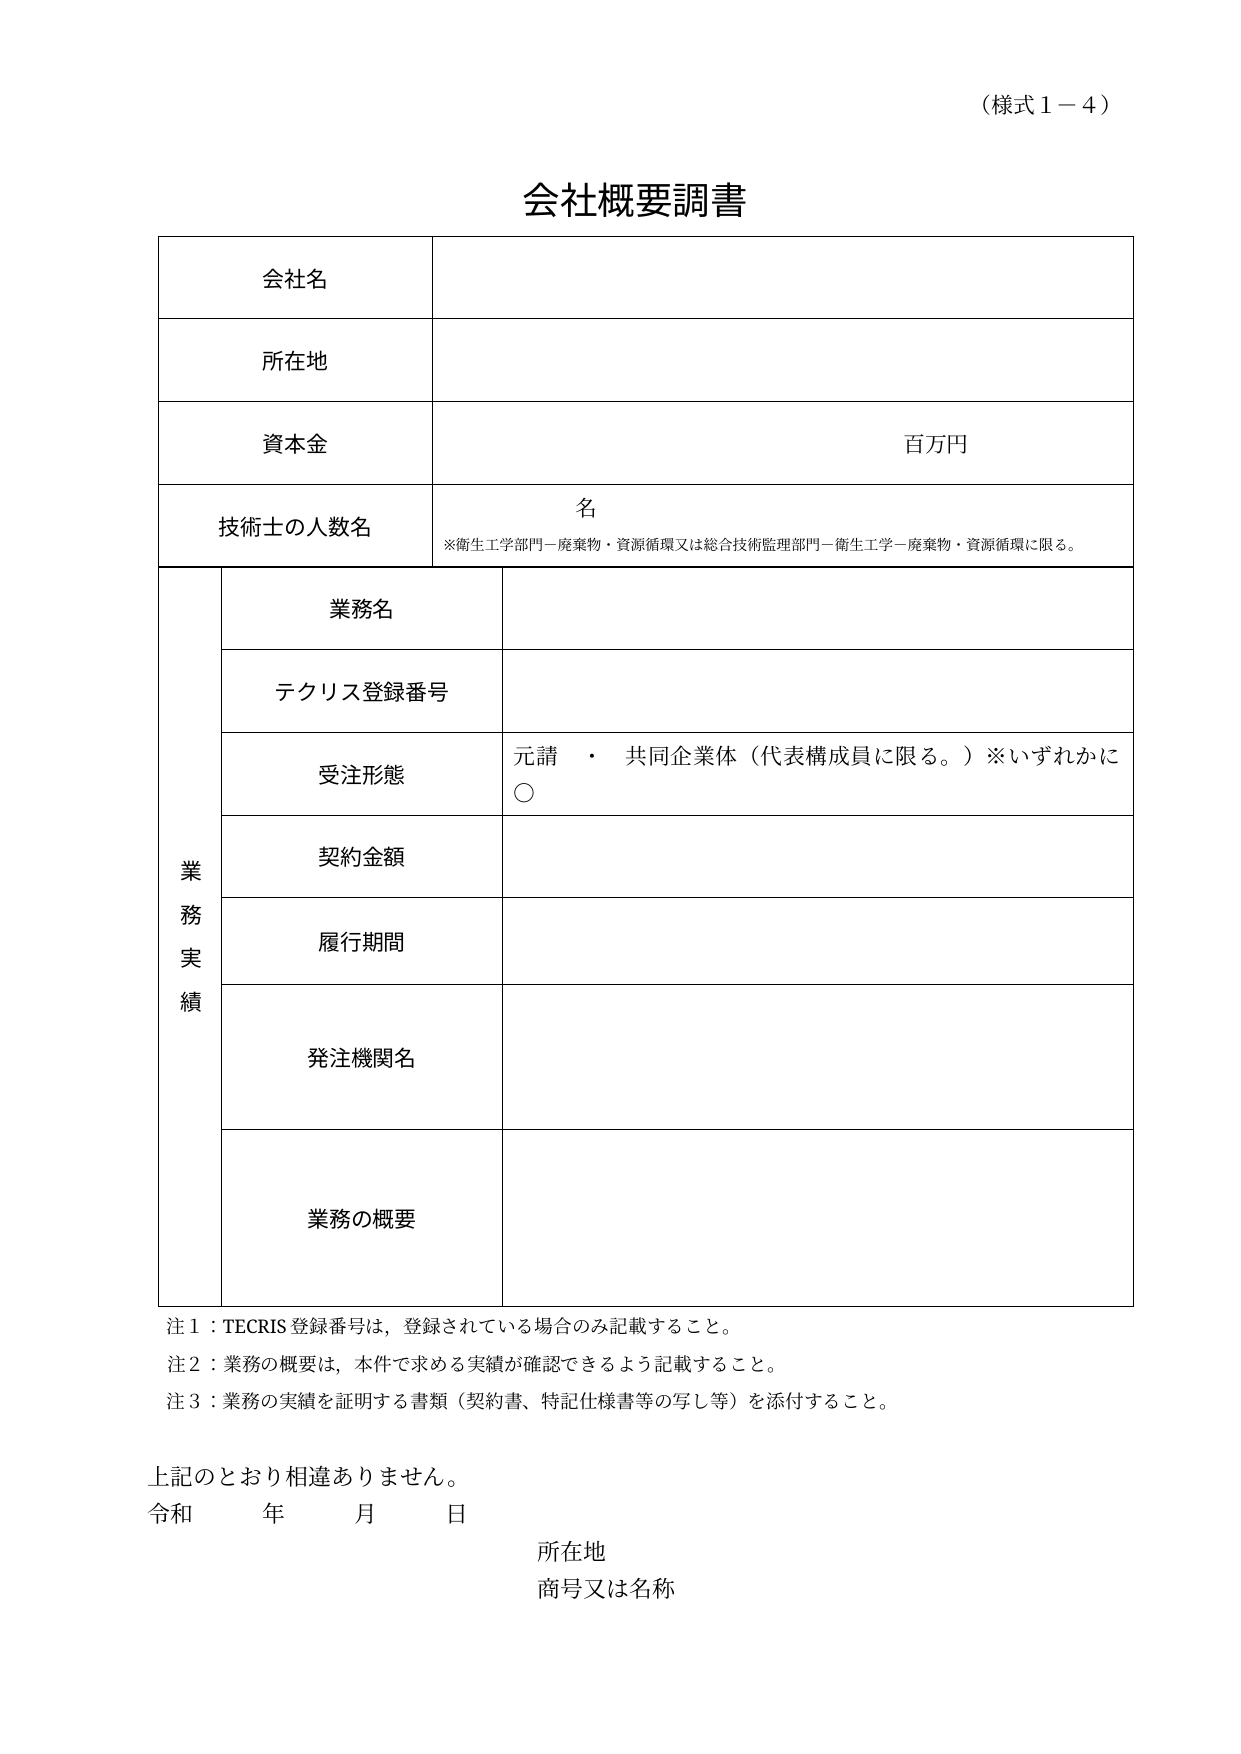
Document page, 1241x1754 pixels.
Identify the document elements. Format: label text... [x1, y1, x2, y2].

table_cell [503, 568, 1133, 649]
table_cell 業 務 実 績 [159, 568, 221, 1306]
table_cell [503, 985, 1133, 1129]
text 注３：業務の実績を証明する書類（契約書、特記仕様書等の写し等）を添付すること。 [148, 1382, 1122, 1419]
table_cell 所在地 [159, 319, 432, 401]
table_cell [433, 319, 1133, 401]
table_header 会社名 [159, 237, 432, 318]
text 注１：TECRIS登録番号は，登録されている場合のみ記載すること。 [148, 1307, 1122, 1344]
text 所在地 [148, 1532, 1122, 1569]
text 上記のとおり相違ありません。 [148, 1457, 1122, 1494]
text 注２：業務の概要は，本件で求める実績が確認できるよう記載すること。 [167, 1344, 1122, 1382]
table_cell 業務名 [222, 568, 502, 649]
table_cell [503, 650, 1133, 732]
table_cell 業務の概要 [222, 1130, 502, 1306]
table_cell [503, 816, 1133, 897]
table_cell 資本金 [159, 402, 432, 484]
text 令和 年 月 日 [148, 1494, 1122, 1532]
table_cell 発注機関名 [222, 985, 502, 1129]
table_cell 百万円 [433, 402, 1133, 484]
table_header [433, 237, 1133, 318]
table_cell 受注形態 [222, 733, 502, 814]
table_cell 履行期間 [222, 898, 502, 984]
table_cell 名 ※衛生工学部門－廃棄物・資源循環又は総合技術監理部門－衛生工学－廃棄物・資源循環に限る。 [433, 485, 1133, 566]
table_cell 元請 ・ 共同企業体（代表構成員に限る。）※いずれかに○ [503, 733, 1133, 814]
text 会社概要調書 [148, 161, 1122, 236]
text 商号又は名称 [148, 1569, 1122, 1607]
table_cell 技術士の人数名 [159, 485, 432, 566]
table_cell テクリス登録番号 [222, 650, 502, 732]
table_cell [503, 898, 1133, 984]
table_cell 契約金額 [222, 816, 502, 897]
table_cell [503, 1130, 1133, 1306]
